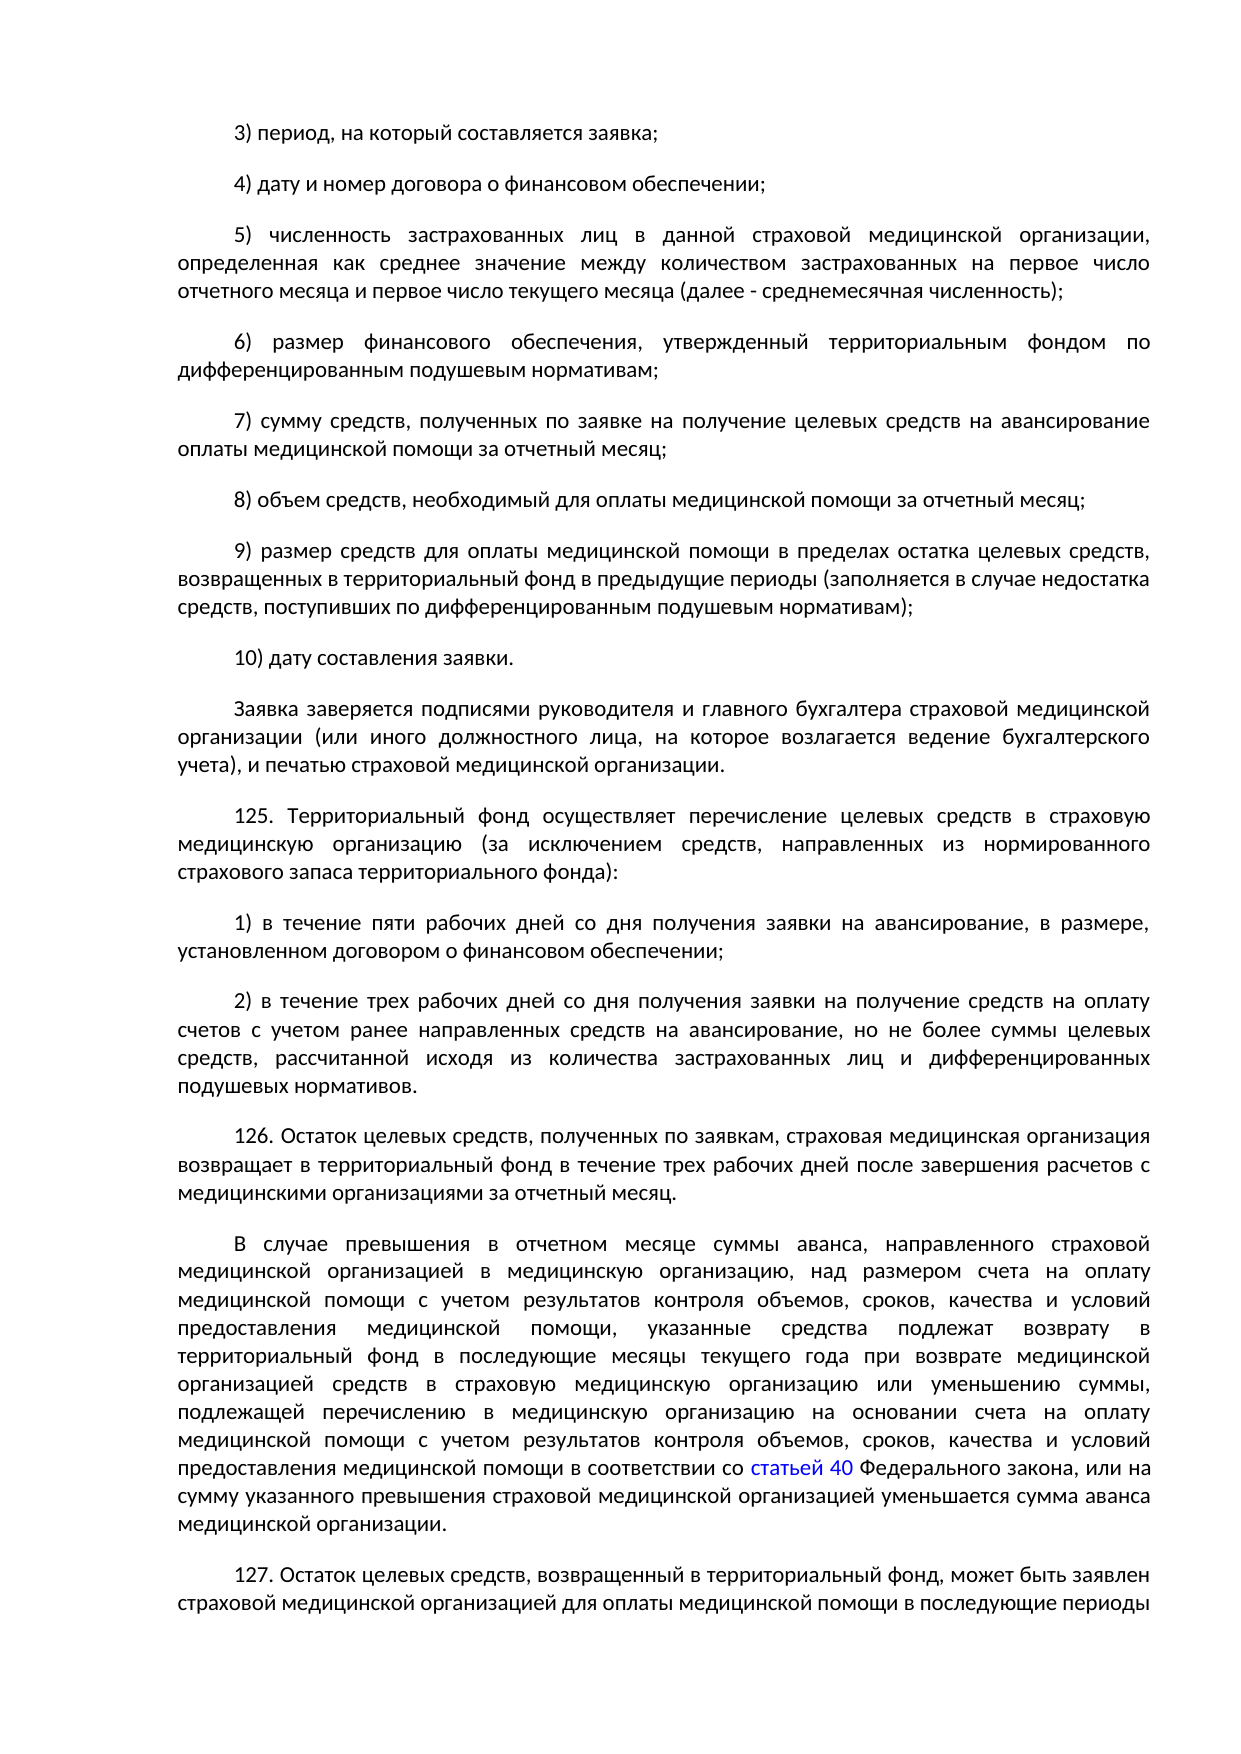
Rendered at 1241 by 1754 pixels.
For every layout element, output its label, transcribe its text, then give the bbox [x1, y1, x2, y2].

text 10) дату составления заявки. [177, 643, 1152, 671]
text 126. Остаток целевых средств, полученных по заявкам, страховая медицинская организация возвращает в территориальный фонд в течение трех рабочих дней после завершения расчетов с медицинскими организациями за отчетный месяц. [177, 1122, 1152, 1206]
text 9) размер средств для оплаты медицинской помощи в пределах остатка целевых средств, возвращенных в территориальный фонд в предыдущие периоды (заполняется в случае недостатка средств, поступивших по дифференцированным подушевым нормативам); [177, 536, 1152, 620]
text 8) объем средств, необходимый для оплаты медицинской помощи за отчетный месяц; [177, 485, 1152, 513]
text 125. Территориальный фонд осуществляет перечисление целевых средств в страховую медицинскую организацию (за исключением средств, направленных из нормированного страхового запаса территориального фонда): [177, 801, 1152, 885]
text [177, 1560, 1152, 1616]
text В случае превышения в отчетном месяце суммы аванса, направленного страховой медицинской организацией в медицинскую организацию, над размером счета на оплату медицинской помощи с учетом результатов контроля объемов, сроков, качества и условий предоставления медицинской помощи, указанные средства подлежат возврату в территориальный фонд в последующие месяцы текущего года при возврате медицинской организацией средств в страховую медицинскую организацию или уменьшению суммы, подлежащей перечислению в медицинскую организацию на основании счета на оплату медицинской помощи с учетом результатов контроля объемов, сроков, качества и условий предоставления медицинской помощи в соответствии со статьей 40 Федерального закона, или на сумму указанного превышения страховой медицинской организацией уменьшается сумма аванса медицинской организации. [177, 1229, 1152, 1537]
text 5) численность застрахованных лиц в данной страховой медицинской организации, определенная как среднее значение между количеством застрахованных на первое число отчетного месяца и первое число текущего месяца (далее - среднемесячная численность); [177, 220, 1152, 304]
text 6) размер финансового обеспечения, утвержденный территориальным фондом по дифференцированным подушевым нормативам; [177, 327, 1152, 383]
text 7) сумму средств, полученных по заявке на получение целевых средств на авансирование оплаты медицинской помощи за отчетный месяц; [177, 406, 1152, 462]
text 1) в течение пяти рабочих дней со дня получения заявки на авансирование, в размере, установленном договором о финансовом обеспечении; [177, 908, 1152, 964]
text 2) в течение трех рабочих дней со дня получения заявки на получение средств на оплату счетов с учетом ранее направленных средств на авансирование, но не более суммы целевых средств, рассчитанной исходя из количества застрахованных лиц и дифференцированных подушевых нормативов. [177, 987, 1152, 1099]
text 4) дату и номер договора о финансовом обеспечении; [177, 169, 1152, 197]
text 3) период, на который составляется заявка; [177, 118, 1152, 146]
text Заявка заверяется подписями руководителя и главного бухгалтера страховой медицинской организации (или иного должностного лица, на которое возлагается ведение бухгалтерского учета), и печатью страховой медицинской организации. [177, 694, 1152, 778]
